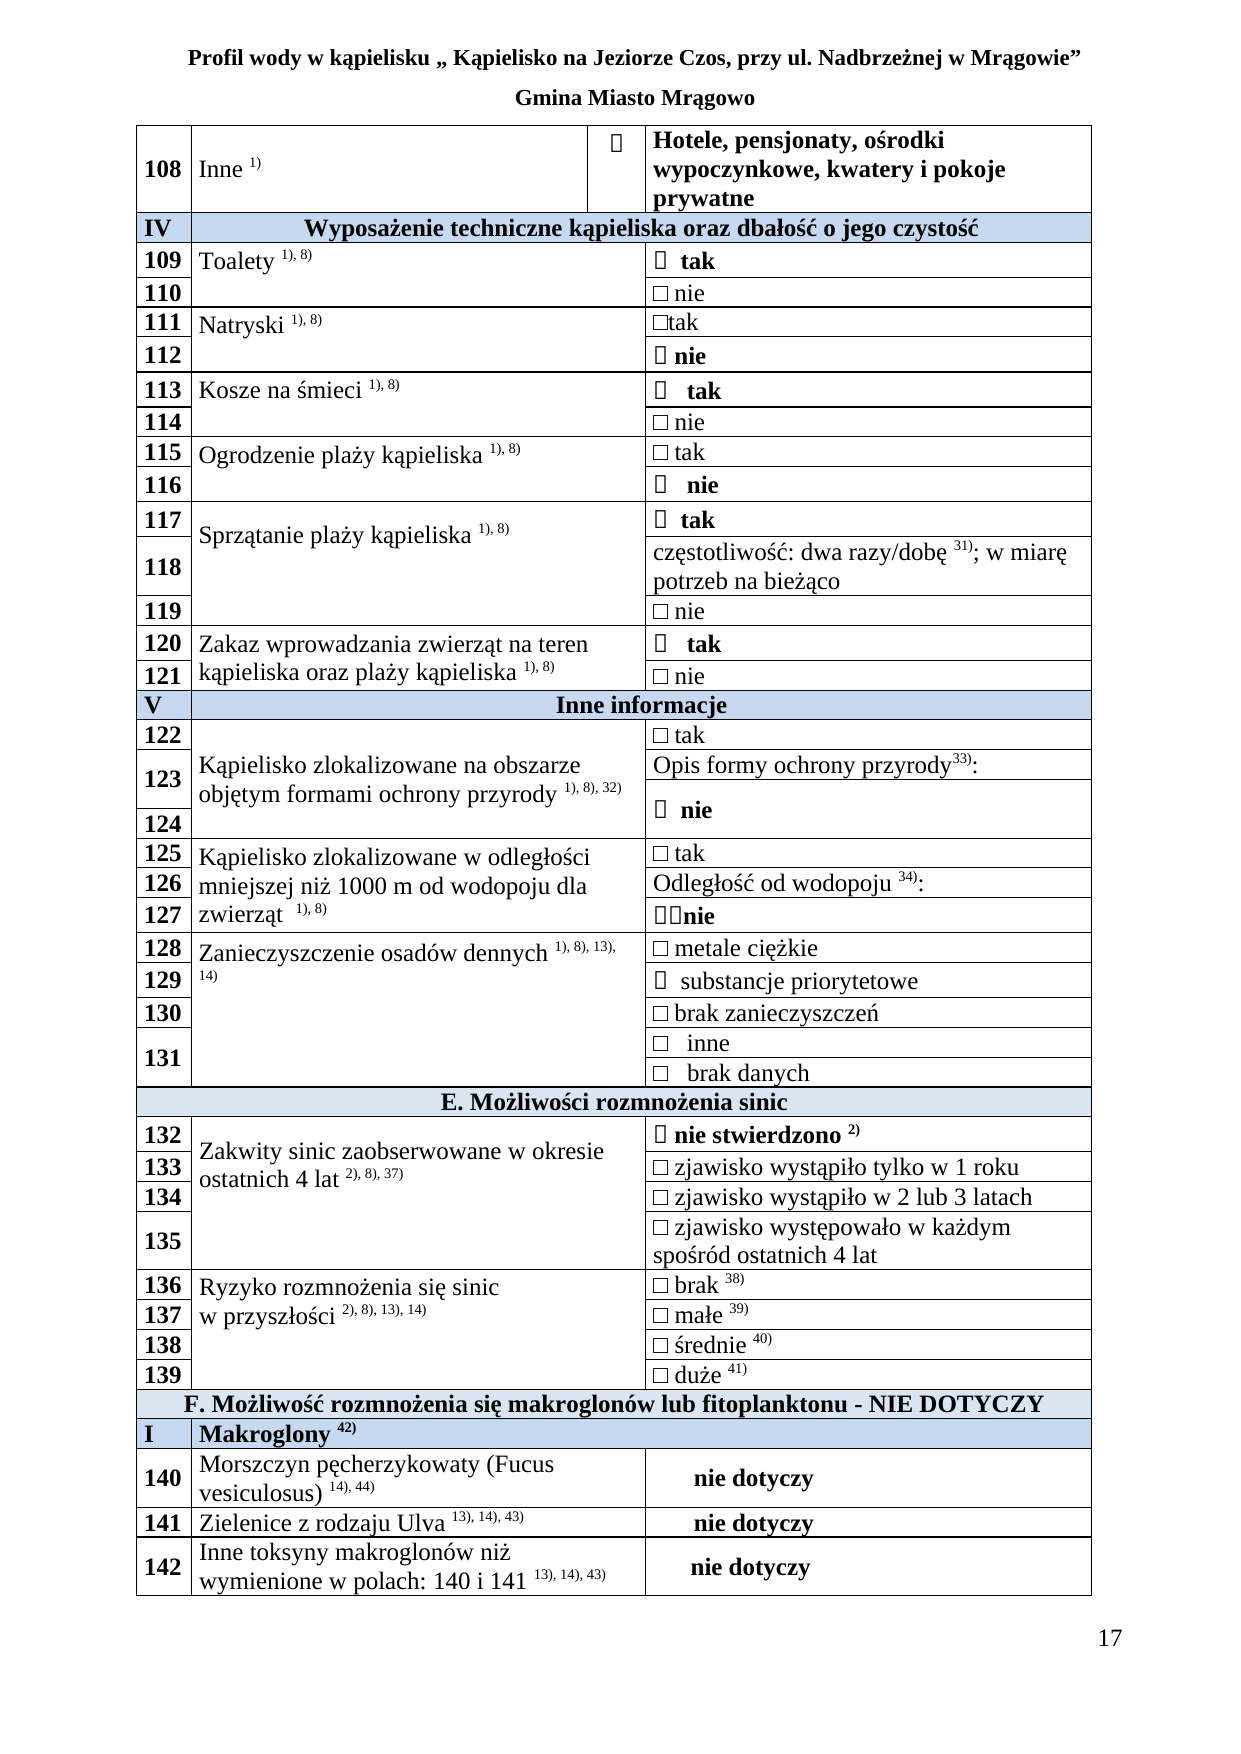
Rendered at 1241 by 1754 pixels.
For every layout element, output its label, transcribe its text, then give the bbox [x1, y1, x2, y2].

table_cell 135 [137, 1212, 191, 1269]
table_cell 139 [137, 1360, 191, 1388]
table_cell 126 [137, 868, 191, 897]
table_cell 110 [137, 278, 191, 306]
table_cell □ inne [646, 1028, 1091, 1057]
table_cell □ nie [646, 596, 1091, 624]
table_cell □ tak [646, 839, 1091, 867]
table_cell Odległość od wodopoju 34): [646, 868, 1091, 897]
table_cell 134 [137, 1182, 191, 1211]
table_cell Hotele, pensjonaty, ośrodki wypoczynkowe, kwatery i pokoje prywatne [646, 126, 1091, 212]
table_cell  nie [646, 780, 1091, 837]
table_cell □ tak [646, 437, 1091, 466]
table_cell Inne informacje [192, 691, 1091, 719]
table_cell Natryski 1), 8) [192, 308, 645, 371]
table_cell Ogrodzenie plaży kąpieliska 1), 8) [192, 437, 645, 501]
table_cell 122 [137, 720, 191, 749]
table_cell Inne 1) [192, 126, 587, 212]
table_cell  tak [646, 243, 1091, 277]
table_cell Wyposażenie techniczne kąpieliska oraz dbałość o jego czystość [192, 213, 1091, 242]
table_cell Zakwity sinic zaobserwowane w okresie ostatnich 4 lat 2), 8), 37) [192, 1117, 645, 1269]
table_cell Morszczyn pęcherzykowaty (Fucus vesiculosus) 14), 44) [192, 1449, 645, 1507]
table_cell 125 [137, 839, 191, 867]
table_cell □tak [646, 308, 1091, 336]
table_cell 127 [137, 898, 191, 932]
table_cell Kąpielisko zlokalizowane na obszarze objętym formami ochrony przyrody 1), 8), 32) [192, 720, 645, 837]
table_cell nie dotyczy [646, 1538, 1091, 1595]
table_cell □ zjawisko wystąpiło w 2 lub 3 latach [646, 1182, 1091, 1211]
table_cell  tak [646, 626, 1091, 660]
table_cell □ nie [646, 408, 1091, 436]
table_cell Ryzyko rozmnożenia się sinic w przyszłości 2), 8), 13), 14) [192, 1270, 645, 1388]
table_cell □ tak [646, 720, 1091, 749]
table_cell 119 [137, 596, 191, 624]
table_cell nie dotyczy [646, 1449, 1091, 1507]
table_cell 114 [137, 408, 191, 436]
table_cell  nie [646, 467, 1091, 501]
table_cell Zanieczyszczenie osadów dennych 1), 8), 13), 14) [192, 933, 645, 1086]
table_cell 137 [137, 1300, 191, 1329]
table_cell V [137, 691, 191, 719]
table_cell Makroglony 42) [192, 1419, 1091, 1448]
table_cell □ średnie 40) [646, 1330, 1091, 1359]
table_cell □ zjawisko wystąpiło tylko w 1 roku [646, 1152, 1091, 1181]
table_cell □ nie [646, 278, 1091, 306]
table_cell Kąpielisko zlokalizowane w odległości mniejszej niż 1000 m od wodopoju dla zwierząt 1), 8) [192, 839, 645, 932]
table_cell □ nie [646, 661, 1091, 689]
table_cell 121 [137, 661, 191, 689]
table_cell 113 [137, 373, 191, 406]
table_cell  substancje priorytetowe [646, 963, 1091, 997]
table_cell Zakaz wprowadzania zwierząt na teren kąpieliska oraz plaży kąpieliska 1), 8) [192, 626, 645, 689]
table_cell Sprzątanie plaży kąpieliska 1), 8) [192, 502, 645, 624]
table_cell □ metale ciężkie [646, 933, 1091, 962]
table_cell Zielenice z rodzaju Ulva 13), 14), 43) [192, 1508, 645, 1536]
table_cell 108 [137, 126, 191, 212]
table_cell Inne toksyny makroglonów niż wymienione w polach: 140 i 141 13), 14), 43) [192, 1538, 645, 1595]
table_cell 109 [137, 243, 191, 277]
table_cell 120 [137, 626, 191, 660]
table_cell  nie stwierdzono 2) [646, 1117, 1091, 1151]
table_cell E. Możliwości rozmnożenia sinic [137, 1088, 1091, 1116]
table_cell □ brak zanieczyszczeń [646, 998, 1091, 1027]
table_cell  tak [646, 502, 1091, 536]
table_cell Kosze na śmieci 1), 8) [192, 373, 645, 436]
table_cell 141 [137, 1508, 191, 1536]
table_cell nie dotyczy [646, 1508, 1091, 1536]
table_cell Opis formy ochrony przyrody33): [646, 750, 1091, 779]
table_cell 130 [137, 998, 191, 1027]
table_cell 138 [137, 1330, 191, 1359]
table_cell □ zjawisko występowało w każdym spośród ostatnich 4 lat [646, 1212, 1091, 1269]
table_cell 123 [137, 750, 191, 808]
table_cell 140 [137, 1449, 191, 1507]
table_cell 116 [137, 467, 191, 501]
table_cell  [588, 126, 645, 212]
table_cell 131 [137, 1028, 191, 1086]
table_cell □ duże 41) [646, 1360, 1091, 1388]
table_cell częstotliwość: dwa razy/dobę 31); w miarę potrzeb na bieżąco [646, 537, 1091, 595]
table_cell  tak [646, 373, 1091, 406]
table_cell I [137, 1419, 191, 1448]
table_cell 133 [137, 1152, 191, 1181]
table_cell 111 [137, 308, 191, 336]
table_cell □ małe 39) [646, 1300, 1091, 1329]
table_cell 129 [137, 963, 191, 997]
table_cell 118 [137, 537, 191, 595]
table_cell □ brak danych [646, 1058, 1091, 1086]
table_cell 128 [137, 933, 191, 962]
table_cell Toalety 1), 8) [192, 243, 645, 306]
table_cell  nie [646, 337, 1091, 371]
table_cell 117 [137, 502, 191, 536]
table_cell F. Możliwość rozmnożenia się makroglonów lub fitoplanktonu - NIE DOTYCZY [137, 1390, 1091, 1418]
table_cell 115 [137, 437, 191, 466]
table_cell 142 [137, 1538, 191, 1595]
table_cell nie [646, 898, 1091, 932]
table_cell 132 [137, 1117, 191, 1151]
table_cell IV [137, 213, 191, 242]
table_cell 136 [137, 1270, 191, 1299]
table_cell 124 [137, 809, 191, 837]
table_cell 112 [137, 337, 191, 371]
table_cell □ brak 38) [646, 1270, 1091, 1299]
